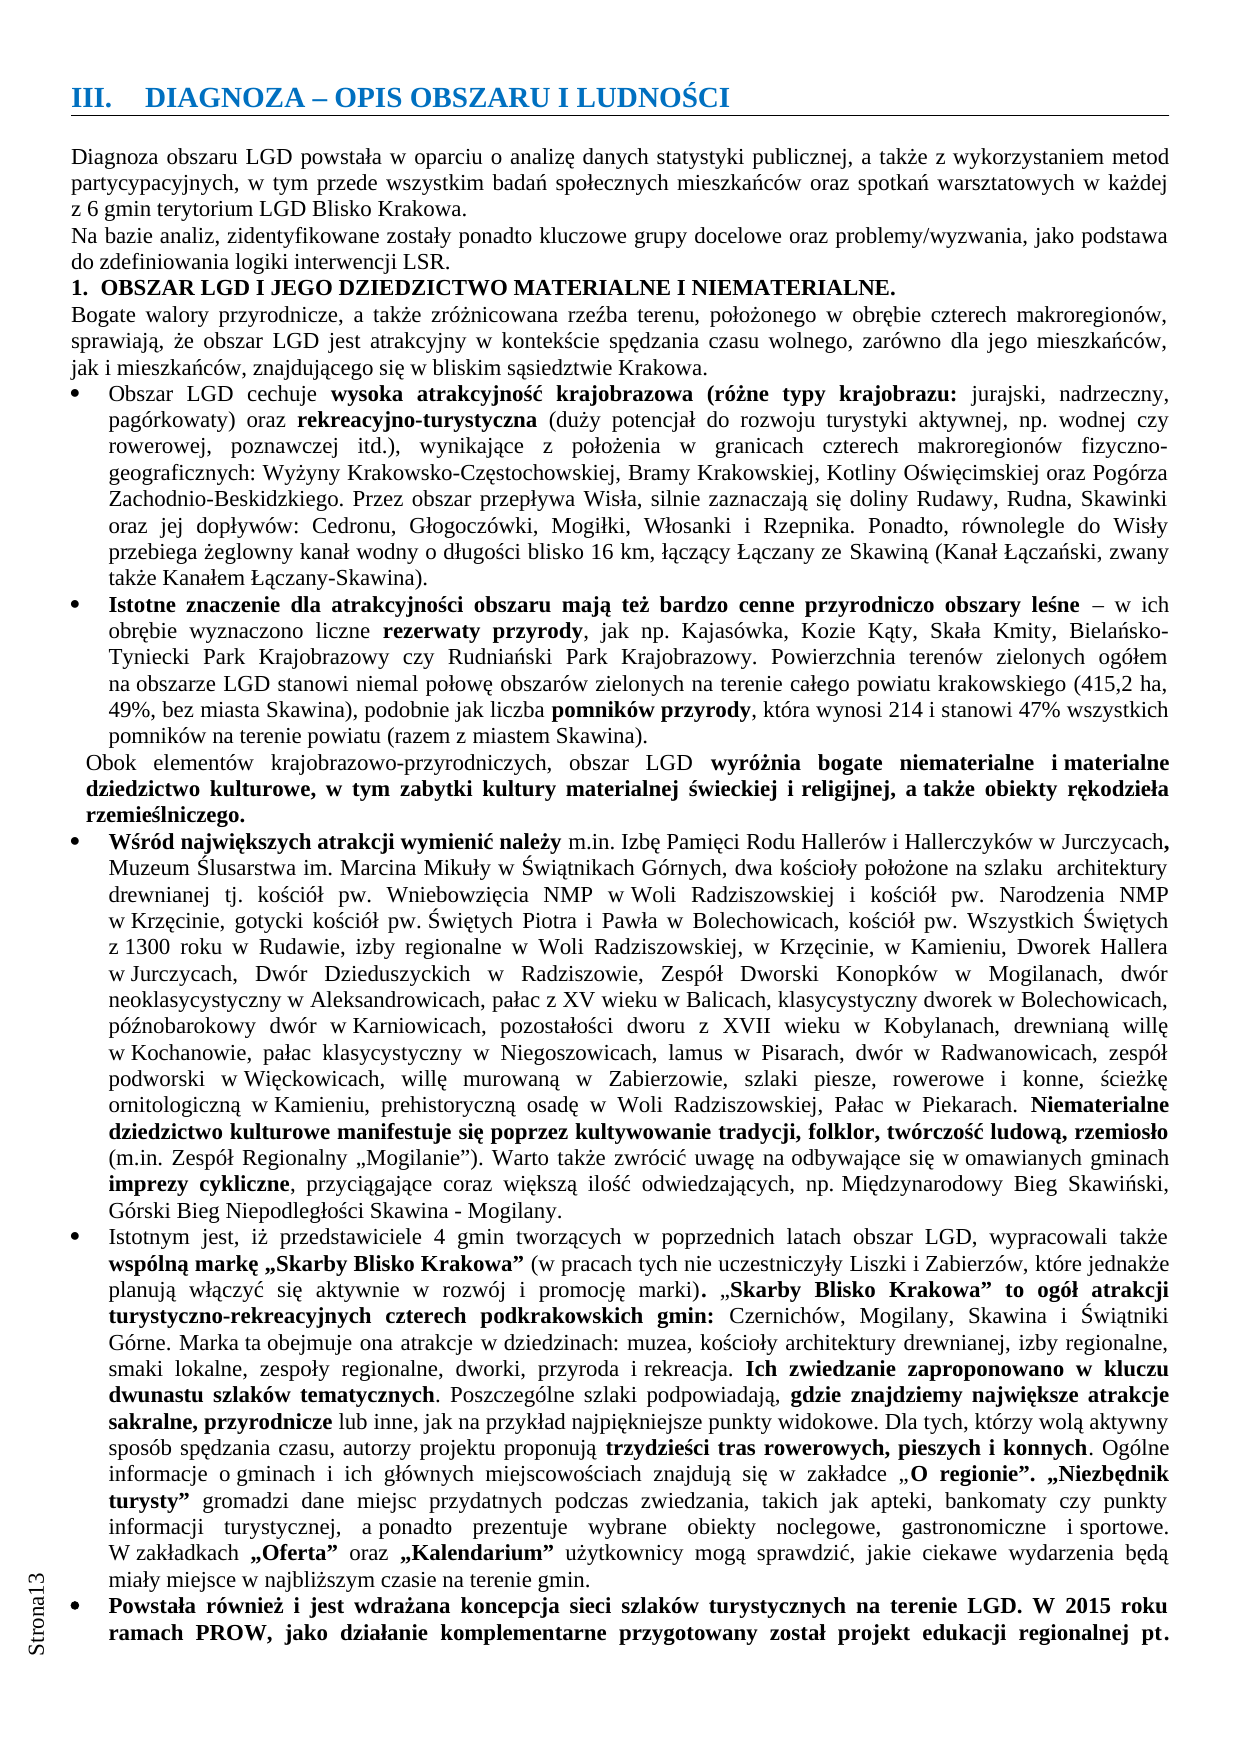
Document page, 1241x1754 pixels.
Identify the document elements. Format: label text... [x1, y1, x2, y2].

list Obszar LGD cechuje wysoka atrakcyjność krajobrazowa (różne typy krajobrazu: jurajski, nadrzeczny, pagórkowaty) oraz rekreacyjno-turystyczna (duży potencjał do rozwoju turystyki aktywnej, np. wodnej czy rowerowej, poznawczej itd.), wynikające z położenia w granicach czterech makroregionów fizyczno-geograficznych: Wyżyny Krakowsko-Częstochowskiej, Bramy Krakowskiej, Kotliny Oświęcimskiej oraz Pogórza Zachodnio-Beskidzkiego. Przez obszar przepływa Wisła, silnie zaznaczają się doliny Rudawy, Rudna, Skawinki oraz jej dopływów: Cedronu, Głogoczówki, Mogiłki, Włosanki i Rzepnika. Ponadto, równolegle do Wisły przebiega żeglowny kanał wodny o długości blisko 16 km, łączący Łączany ze Skawiną (Kanał Łączański, zwany także Kanałem Łączany-Skawina). [71, 380, 1169, 591]
text Obok elementów krajobrazowo-przyrodniczych, obszar LGD wyróżnia bogate niematerialne i materialne dziedzictwo kulturowe, w tym zabytki kultury materialnej świeckiej i religijnej, a także obiekty rękodzieła rzemieślniczego. [86, 749, 1169, 828]
text Na bazie analiz, zidentyfikowane zostały ponadto kluczowe grupy docelowe oraz problemy/wyzwania, jako podstawa do zdefiniowania logiki interwencji LSR. [71, 222, 1169, 274]
subtitle DIAGNOZA – OPIS OBSZARU I LUDNOŚCI [71, 80, 1169, 115]
text Diagnoza obszaru LGD powstała w oparciu o analizę danych statystyki publicznej, a także z wykorzystaniem metod partycypacyjnych, w tym przede wszystkim badań społecznych mieszkańców oraz spotkań warsztatowych w każdej z 6 gmin terytorium LGD Blisko Krakowa. [71, 143, 1169, 222]
list Istotne znaczenie dla atrakcyjności obszaru mają też bardzo cenne przyrodniczo obszary leśne – w ich obrębie wyznaczono liczne rezerwaty przyrody, jak np. Kajasówka, Kozie Kąty, Skała Kmity, Bielańsko-Tyniecki Park Krajobrazowy czy Rudniański Park Krajobrazowy. Powierzchnia terenów zielonych ogółem na obszarze LGD stanowi niemal połowę obszarów zielonych na terenie całego powiatu krakowskiego (415,2 ha, 49%, bez miasta Skawina), podobnie jak liczba pomników przyrody, która wynosi 214 i stanowi 47% wszystkich pomników na terenie powiatu (razem z miastem Skawina). [71, 591, 1169, 749]
text Bogate walory przyrodnicze, a także zróżnicowana rzeźba terenu, położonego w obrębie czterech makroregionów, sprawiają, że obszar LGD jest atrakcyjny w kontekście spędzania czasu wolnego, zarówno dla jego mieszkańców, jak i mieszkańców, znajdującego się w bliskim sąsiedztwie Krakowa. [71, 301, 1169, 380]
list Wśród największych atrakcji wymienić należy m.in. Izbę Pamięci Rodu Hallerów i Hallerczyków w Jurczycach, Muzeum Ślusarstwa im. Marcina Mikuły w Świątnikach Górnych, dwa kościoły położone na szlaku architektury drewnianej tj. kościół pw. Wniebowzięcia NMP w Woli Radziszowskiej i kościół pw. Narodzenia NMP w Krzęcinie, gotycki kościół pw. Świętych Piotra i Pawła w Bolechowicach, kościół pw. Wszystkich Świętych z 1300 roku w Rudawie, izby regionalne w Woli Radziszowskiej, w Krzęcinie, w Kamieniu, Dworek Hallera w Jurczycach, Dwór Dzieduszyckich w Radziszowie, Zespół Dworski Konopków w Mogilanach, dwór neoklasycystyczny w Aleksandrowicach, pałac z XV wieku w Balicach, klasycystyczny dworek w Bolechowicach, późnobarokowy dwór w Karniowicach, pozostałości dworu z XVII wieku w Kobylanach, drewnianą willę w Kochanowie, pałac klasycystyczny w Niegoszowicach, lamus w Pisarach, dwór w Radwanowicach, zespół podworski w Więckowicach, willę murowaną w Zabierzowie, szlaki piesze, rowerowe i konne, ścieżkę ornitologiczną w Kamieniu, prehistoryczną osadę w Woli Radziszowskiej, Pałac w Piekarach. Niematerialne dziedzictwo kulturowe manifestuje się poprzez kultywowanie tradycji, folklor, twórczość ludową, rzemiosło (m.in. Zespół Regionalny „Mogilanie”). Warto także zwrócić uwagę na odbywające się w omawianych gminach imprezy cykliczne, przyciągające coraz większą ilość odwiedzających, np. Międzynarodowy Bieg Skawiński, Górski Bieg Niepodległości Skawina - Mogilany. [71, 828, 1169, 1223]
list OBSZAR LGD I JEGO DZIEDZICTWO MATERIALNE I NIEMATERIALNE. [71, 274, 1169, 301]
list Istotnym jest, iż przedstawiciele 4 gmin tworzących w poprzednich latach obszar LGD, wypracowali także wspólną markę „Skarby Blisko Krakowa” (w pracach tych nie uczestniczyły Liszki i Zabierzów, które jednakże planują włączyć się aktywnie w rozwój i promocję marki). „Skarby Blisko Krakowa” to ogół atrakcji turystyczno-rekreacyjnych czterech podkrakowskich gmin: Czernichów, Mogilany, Skawina i Świątniki Górne. Marka ta obejmuje ona atrakcje w dziedzinach: muzea, kościoły architektury drewnianej, izby regionalne, smaki lokalne, zespoły regionalne, dworki, przyroda i rekreacja. Ich zwiedzanie zaproponowano w kluczu dwunastu szlaków tematycznych. Poszczególne szlaki podpowiadają, gdzie znajdziemy największe atrakcje sakralne, przyrodnicze lub inne, jak na przykład najpiękniejsze punkty widokowe. Dla tych, którzy wolą aktywny sposób spędzania czasu, autorzy projektu proponują trzydzieści tras rowerowych, pieszych i konnych. Ogólne informacje o gminach i ich głównych miejscowościach znajdują się w zakładce „O regionie”. „Niezbędnik turysty” gromadzi dane miejsc przydatnych podczas zwiedzania, takich jak apteki, bankomaty czy punkty informacji turystycznej, a ponadto prezentuje wybrane obiekty noclegowe, gastronomiczne i sportowe. W zakładkach „Oferta” oraz „Kalendarium” użytkownicy mogą sprawdzić, jakie ciekawe wydarzenia będą miały miejsce w najbliższym czasie na terenie gmin. [71, 1223, 1169, 1592]
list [71, 1592, 1169, 1645]
